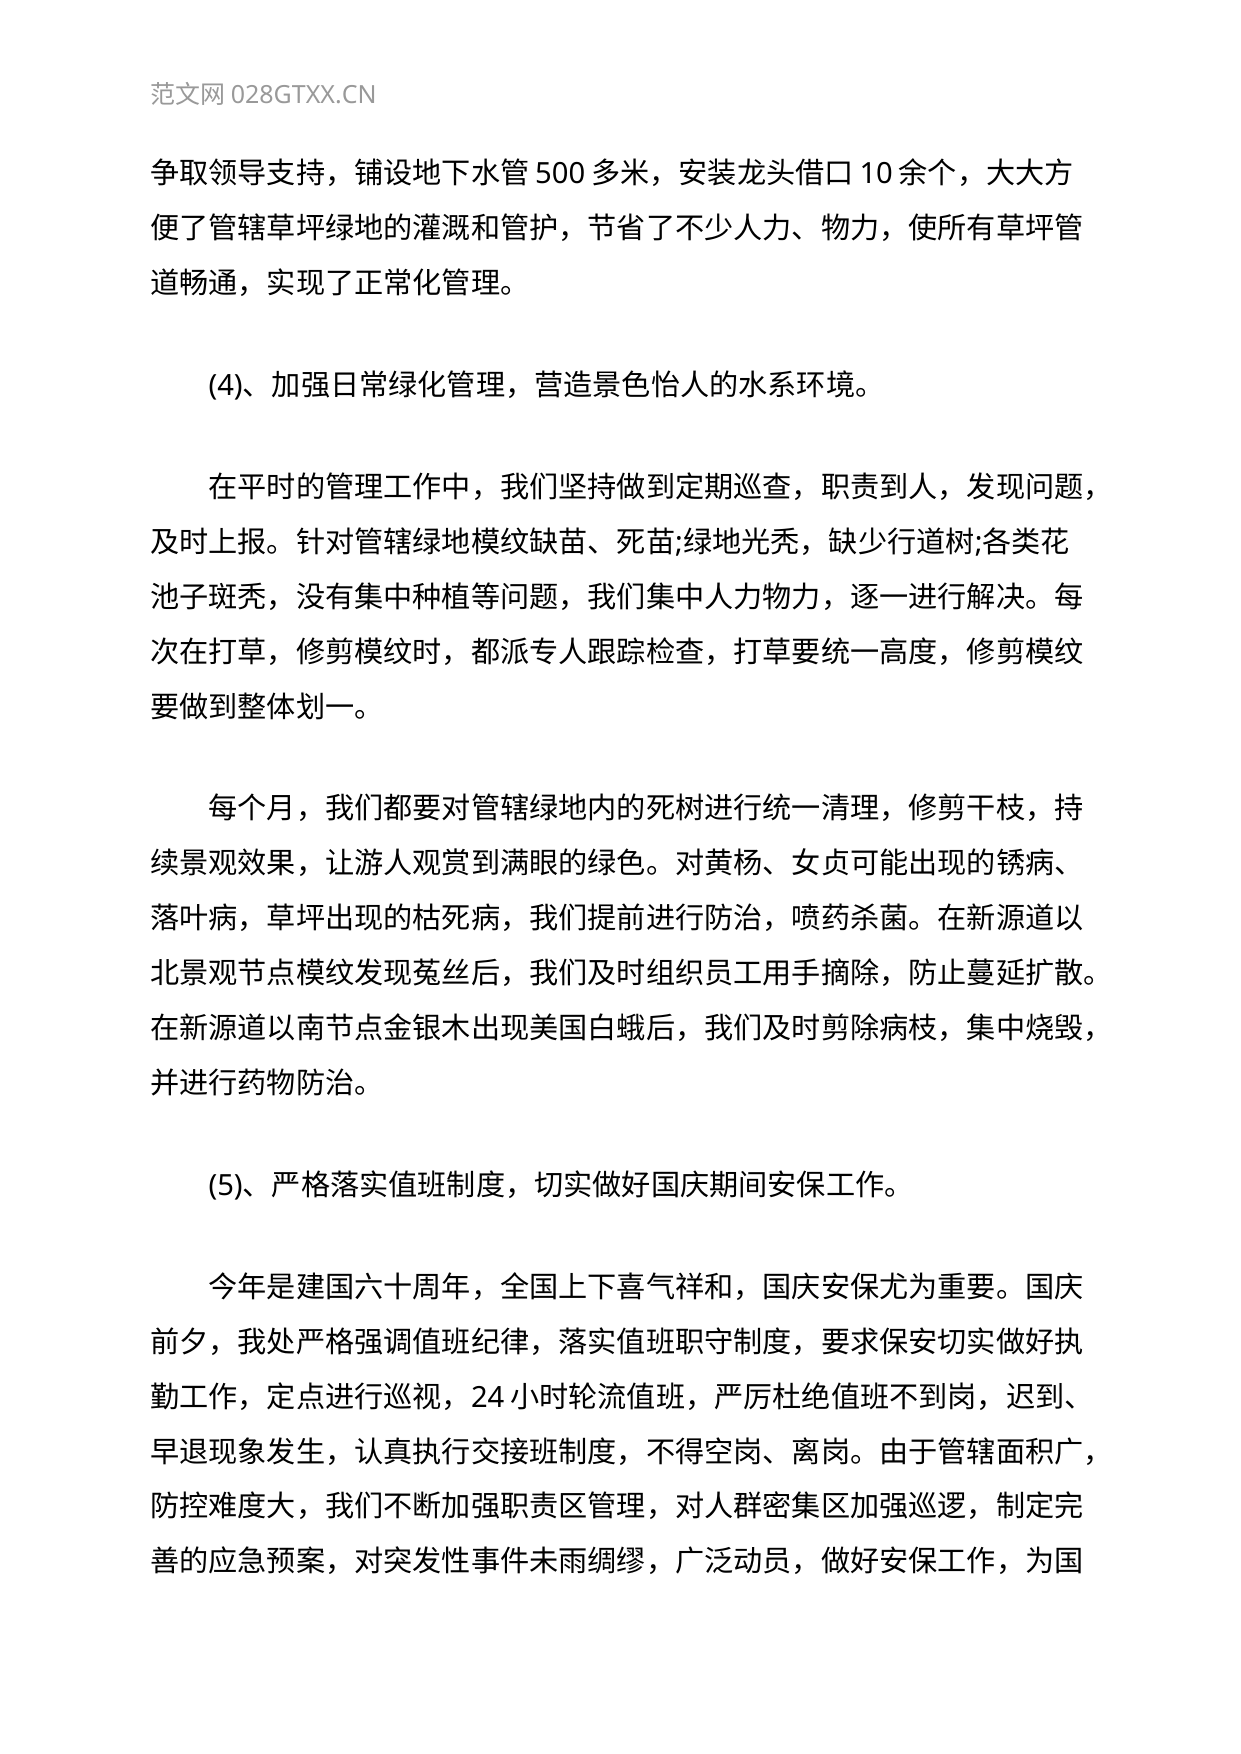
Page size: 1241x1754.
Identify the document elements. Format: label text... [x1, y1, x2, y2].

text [150, 1263, 1090, 1580]
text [150, 150, 1090, 302]
text (5)、严格落实值班制度，切实做好国庆期间安保工作。 [150, 1161, 1090, 1204]
text 每个月，我们都要对管辖绿地内的死树进行统一清理，修剪干枝，持续景观效果，让游人观赏到满眼的绿色。对黄杨、女贞可能出现的锈病、落叶病，草坪出现的枯死病，我们提前进行防治，喷药杀菌。在新源道以北景观节点模纹发现菟丝后，我们及时组织员工用手摘除，防止蔓延扩散。在新源道以南节点金银木出现美国白蛾后，我们及时剪除病枝，集中烧毁，并进行药物防治。 [150, 785, 1090, 1102]
text 在平时的管理工作中，我们坚持做到定期巡查，职责到人，发现问题，及时上报。针对管辖绿地模纹缺苗、死苗;绿地光秃，缺少行道树;各类花池子斑秃，没有集中种植等问题，我们集中人力物力，逐一进行解决。每次在打草，修剪模纹时，都派专人跟踪检查，打草要统一高度，修剪模纹要做到整体划一。 [150, 464, 1090, 726]
text (4)、加强日常绿化管理，营造景色怡人的水系环境。 [150, 362, 1090, 404]
